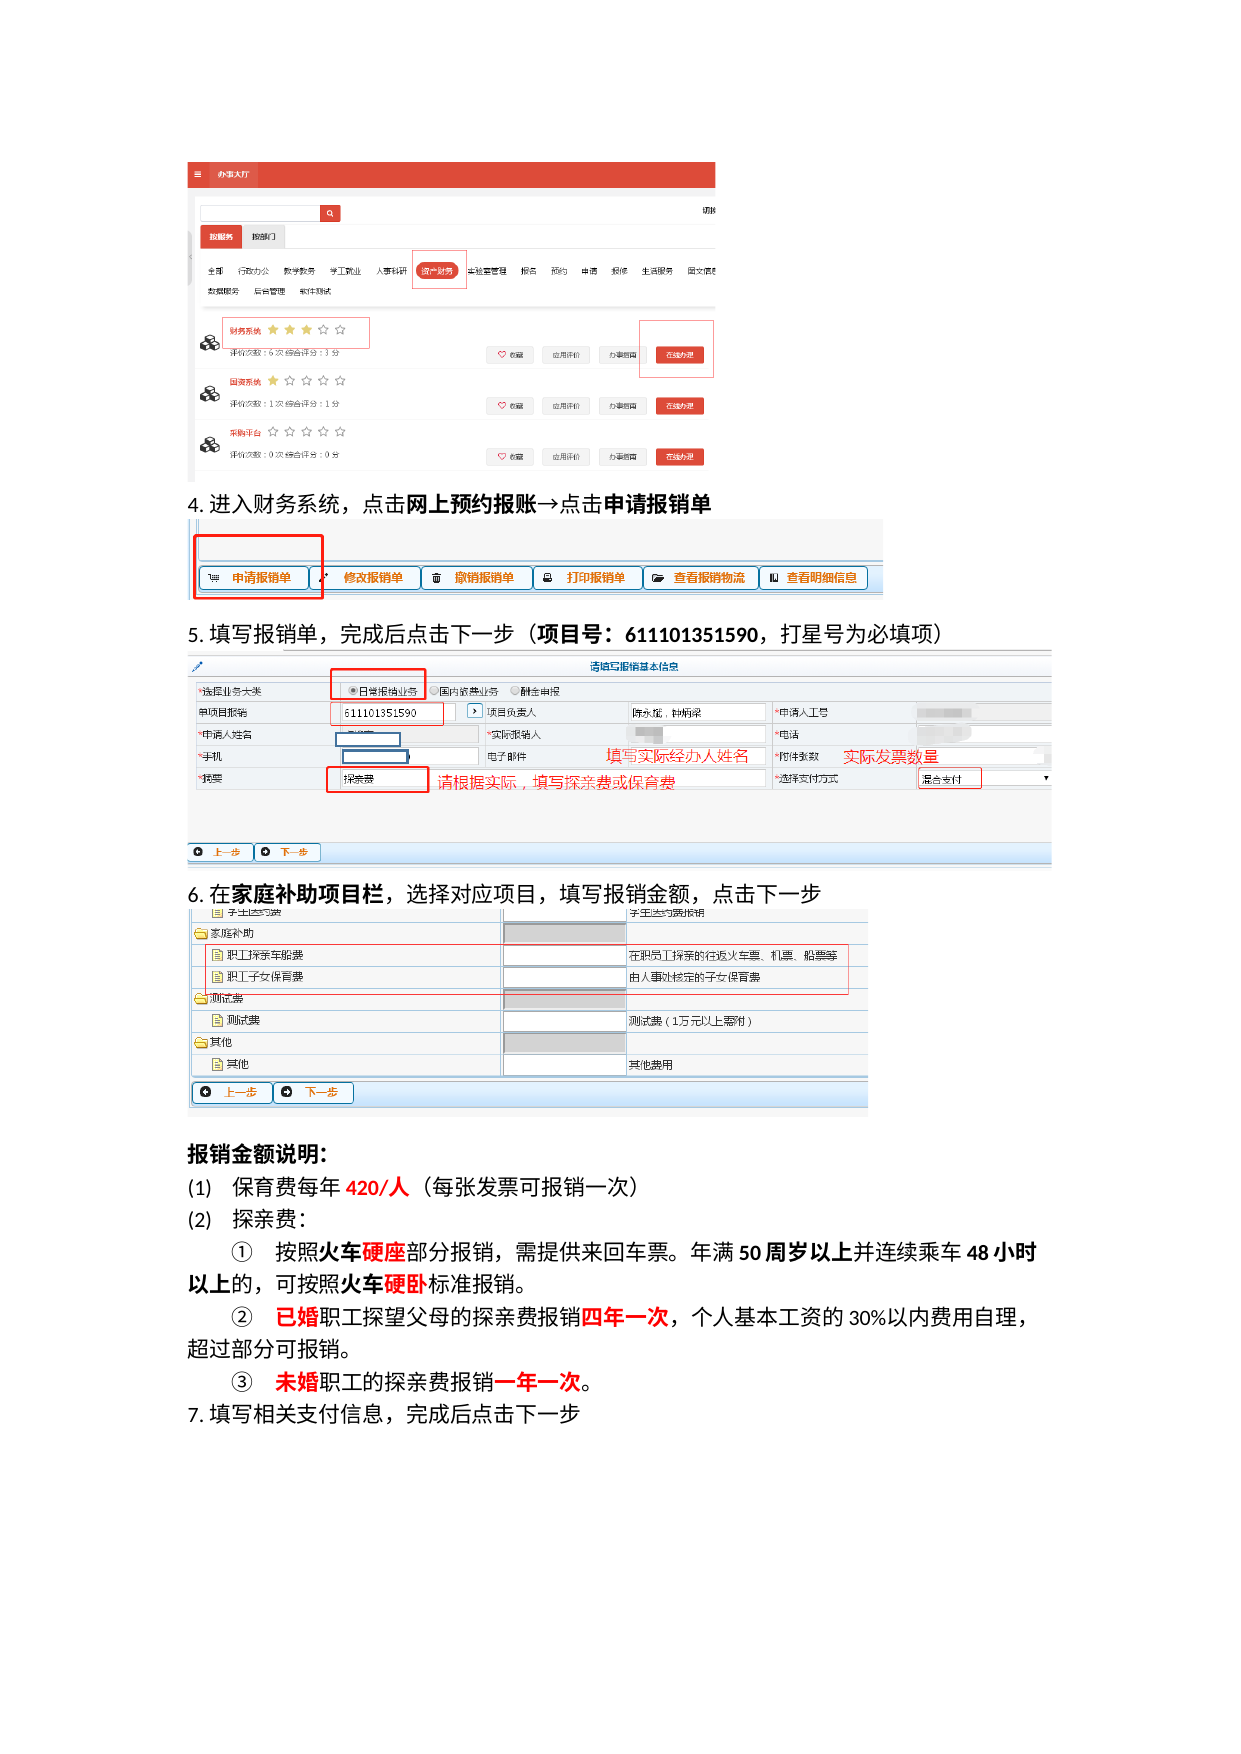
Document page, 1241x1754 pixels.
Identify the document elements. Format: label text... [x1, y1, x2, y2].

list 报销金额说明： [187, 1137, 1053, 1169]
picture [187, 909, 869, 1117]
list 保育费每年420/人（每张发票可报销一次） [187, 1169, 1053, 1202]
list 已婚职工探望父母的探亲费报销四年一次，个人基本工资的30%以内费用自理，超过部分可报销。 [187, 1299, 1053, 1364]
picture [187, 649, 1052, 871]
list 按照火车硬座部分报销，需提供来回车票。年满50周岁以上并连续乘车48小时以上的，可按照火车硬卧标准报销。 [187, 1234, 1053, 1299]
list 未婚职工的探亲费报销一年一次。 [187, 1364, 1053, 1397]
list 在家庭补助项目栏，选择对应项目，填写报销金额，点击下一步 [187, 877, 1053, 909]
list 进入财务系统，点击网上预约报账→点击申请报销单 [187, 487, 1053, 519]
picture [187, 519, 884, 600]
list 探亲费： [187, 1202, 1053, 1234]
list 填写相关支付信息，完成后点击下一步 [187, 1397, 1053, 1429]
picture [187, 162, 716, 482]
